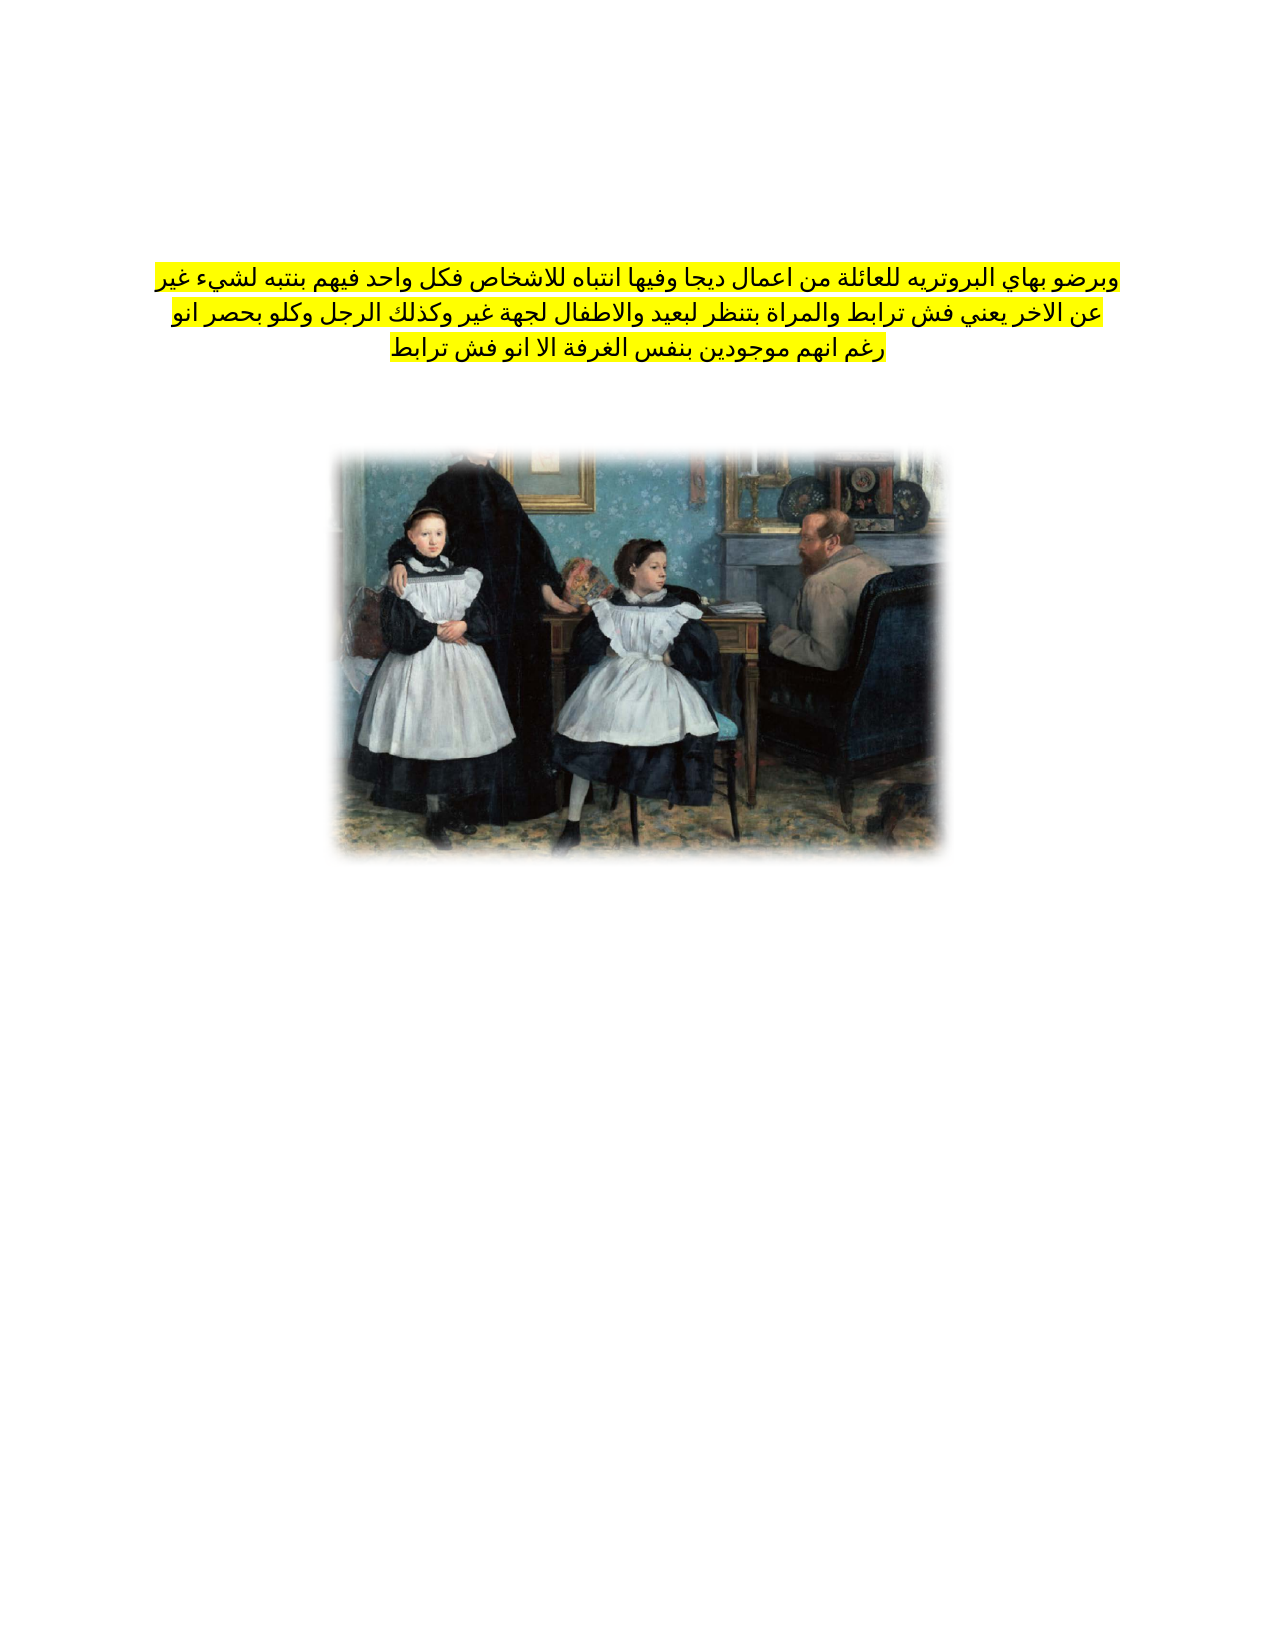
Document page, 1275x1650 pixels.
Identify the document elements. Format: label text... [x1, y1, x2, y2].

text وبرضو بهاي البروتريه للعائلة من اعمال ديجا وفيها انتباه للاشخاص فكل واحد فيهم بنتبه لشيء غير عن الاخر يعني فش ترابط والمراة بتنظر لبعيد والاطفال لجهة غير وكذلك الرجل وكلو بحصر انو رغم انهم موجودين بنفس الغرفة الا انو فش ترابط [150, 262, 1125, 362]
picture [353, 473, 926, 839]
